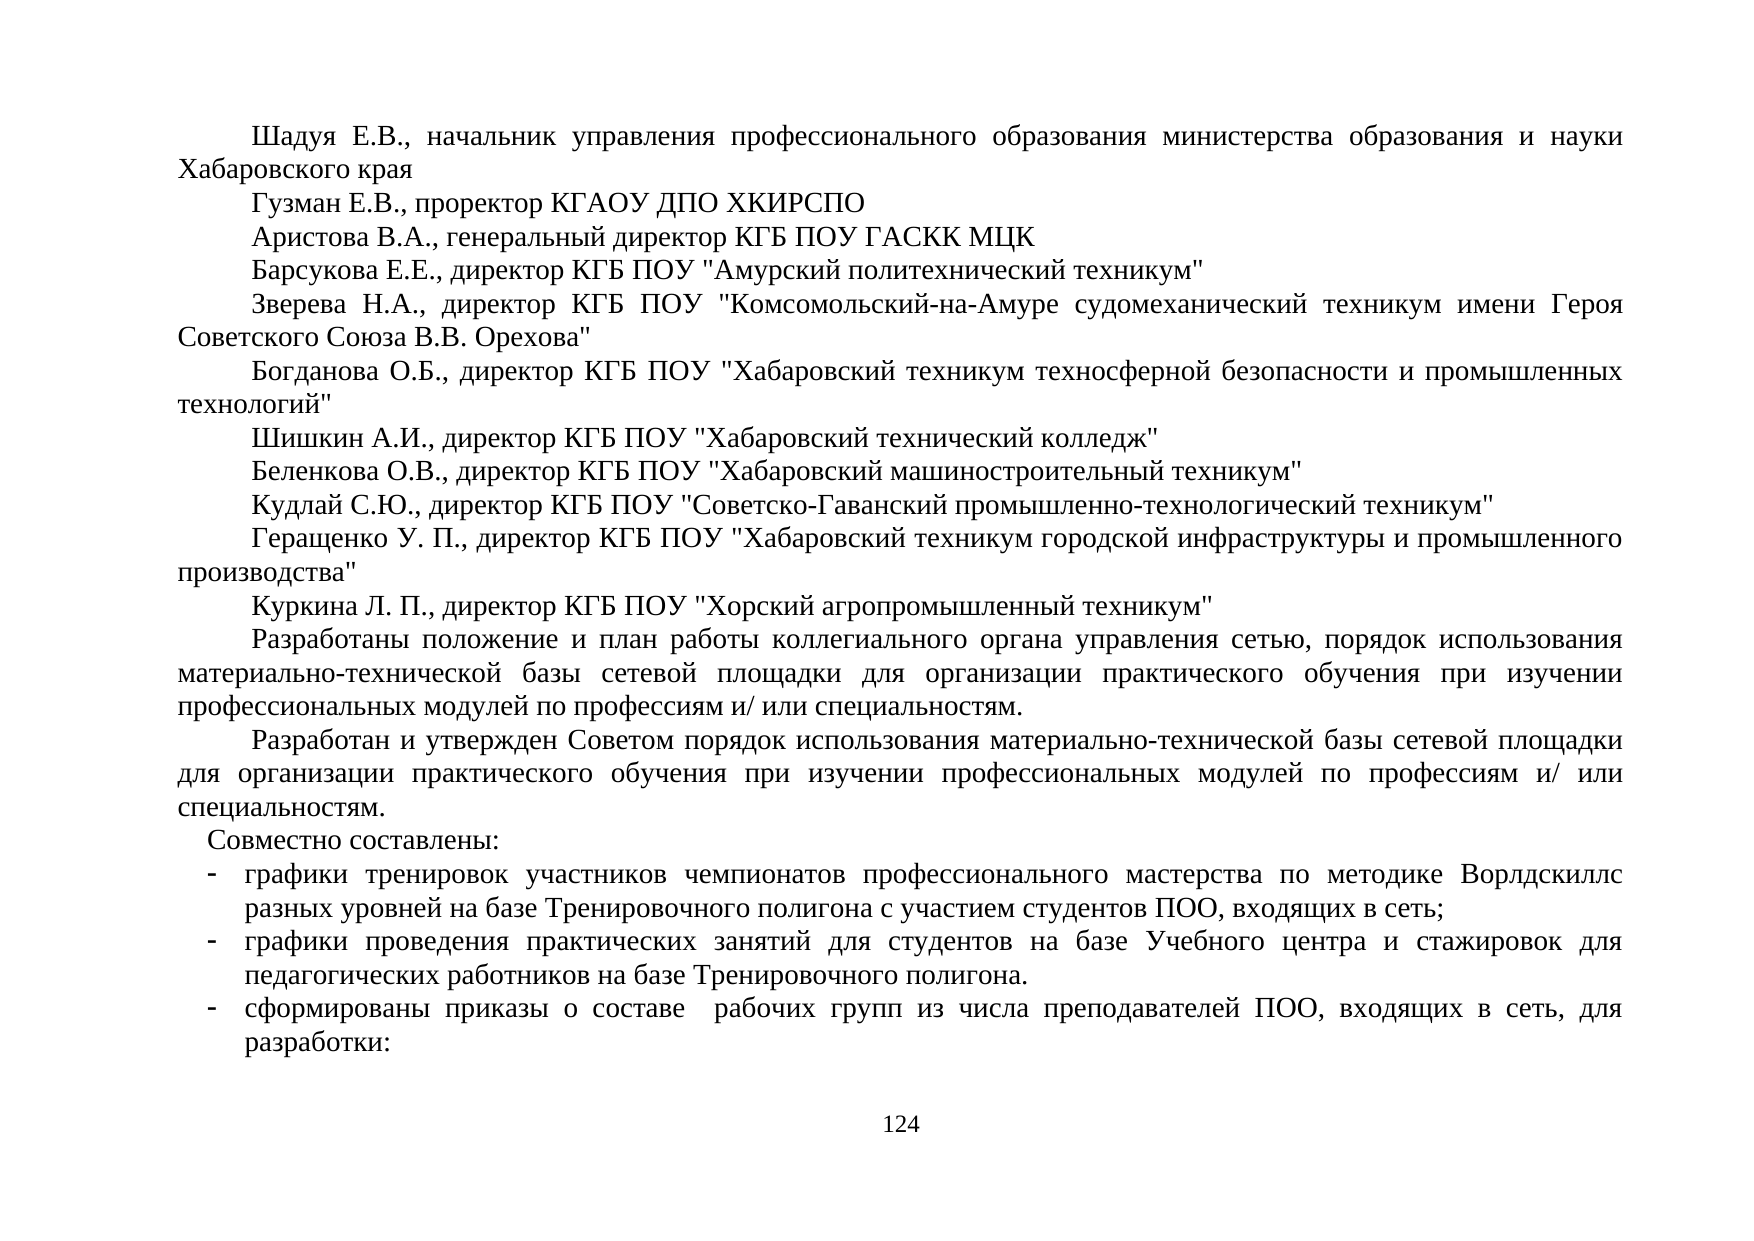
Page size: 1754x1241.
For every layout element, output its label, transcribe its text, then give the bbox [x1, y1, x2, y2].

text Геращенко У. П., директор КГБ ПОУ "Хабаровский техникум городской инфраструктуры и промышленного производства" [177, 521, 1624, 588]
text Совместно составлены: [177, 822, 1624, 856]
text Зверева Н.А., директор КГБ ПОУ "Комсомольский-на-Амуре судомеханический техникум имени Героя Советского Союза В.В. Орехова" [177, 286, 1624, 353]
text Разработаны положение и план работы коллегиального органа управления сетью, порядок использования материально-технической базы сетевой площадки для организации практического обучения при изучении профессиональных модулей по профессиям и/ или специальностям. [177, 621, 1624, 722]
text Богданова О.Б., директор КГБ ПОУ "Хабаровский техникум техносферной безопасности и промышленных технологий" [177, 353, 1624, 420]
text Куркина Л. П., директор КГБ ПОУ "Хорский агропромышленный техникум" [177, 588, 1624, 621]
list сформированы приказы о составе рабочих групп из числа преподавателей ПОО, входящих в сеть, для разработки: [207, 990, 1624, 1058]
text Шишкин А.И., директор КГБ ПОУ "Хабаровский технический колледж" [177, 420, 1624, 453]
text Аристова В.А., генеральный директор КГБ ПОУ ГАСКК МЦК [177, 219, 1624, 252]
text Кудлай С.Ю., директор КГБ ПОУ "Советско-Гаванский промышленно-технологический техникум" [177, 487, 1624, 521]
list графики проведения практических занятий для студентов на базе Учебного центра и стажировок для педагогических работников на базе Тренировочного полигона. [207, 923, 1624, 990]
text Шадуя Е.В., начальник управления профессионального образования министерства образования и науки Хабаровского края [177, 118, 1624, 185]
text Гузман Е.В., проректор КГАОУ ДПО ХКИРСПО [177, 185, 1624, 219]
text Барсукова Е.Е., директор КГБ ПОУ "Амурский политехнический техникум" [177, 252, 1624, 286]
list графики тренировок участников чемпионатов профессионального мастерства по методике Ворлдскиллс разных уровней на базе Тренировочного полигона с участием студентов ПОО, входящих в сеть; [207, 856, 1624, 923]
text Беленкова О.В., директор КГБ ПОУ "Хабаровский машиностроительный техникум" [177, 453, 1624, 487]
text Разработан и утвержден Советом порядок использования материально-технической базы сетевой площадки для организации практического обучения при изучении профессиональных модулей по профессиям и/ или специальностям. [177, 722, 1624, 822]
